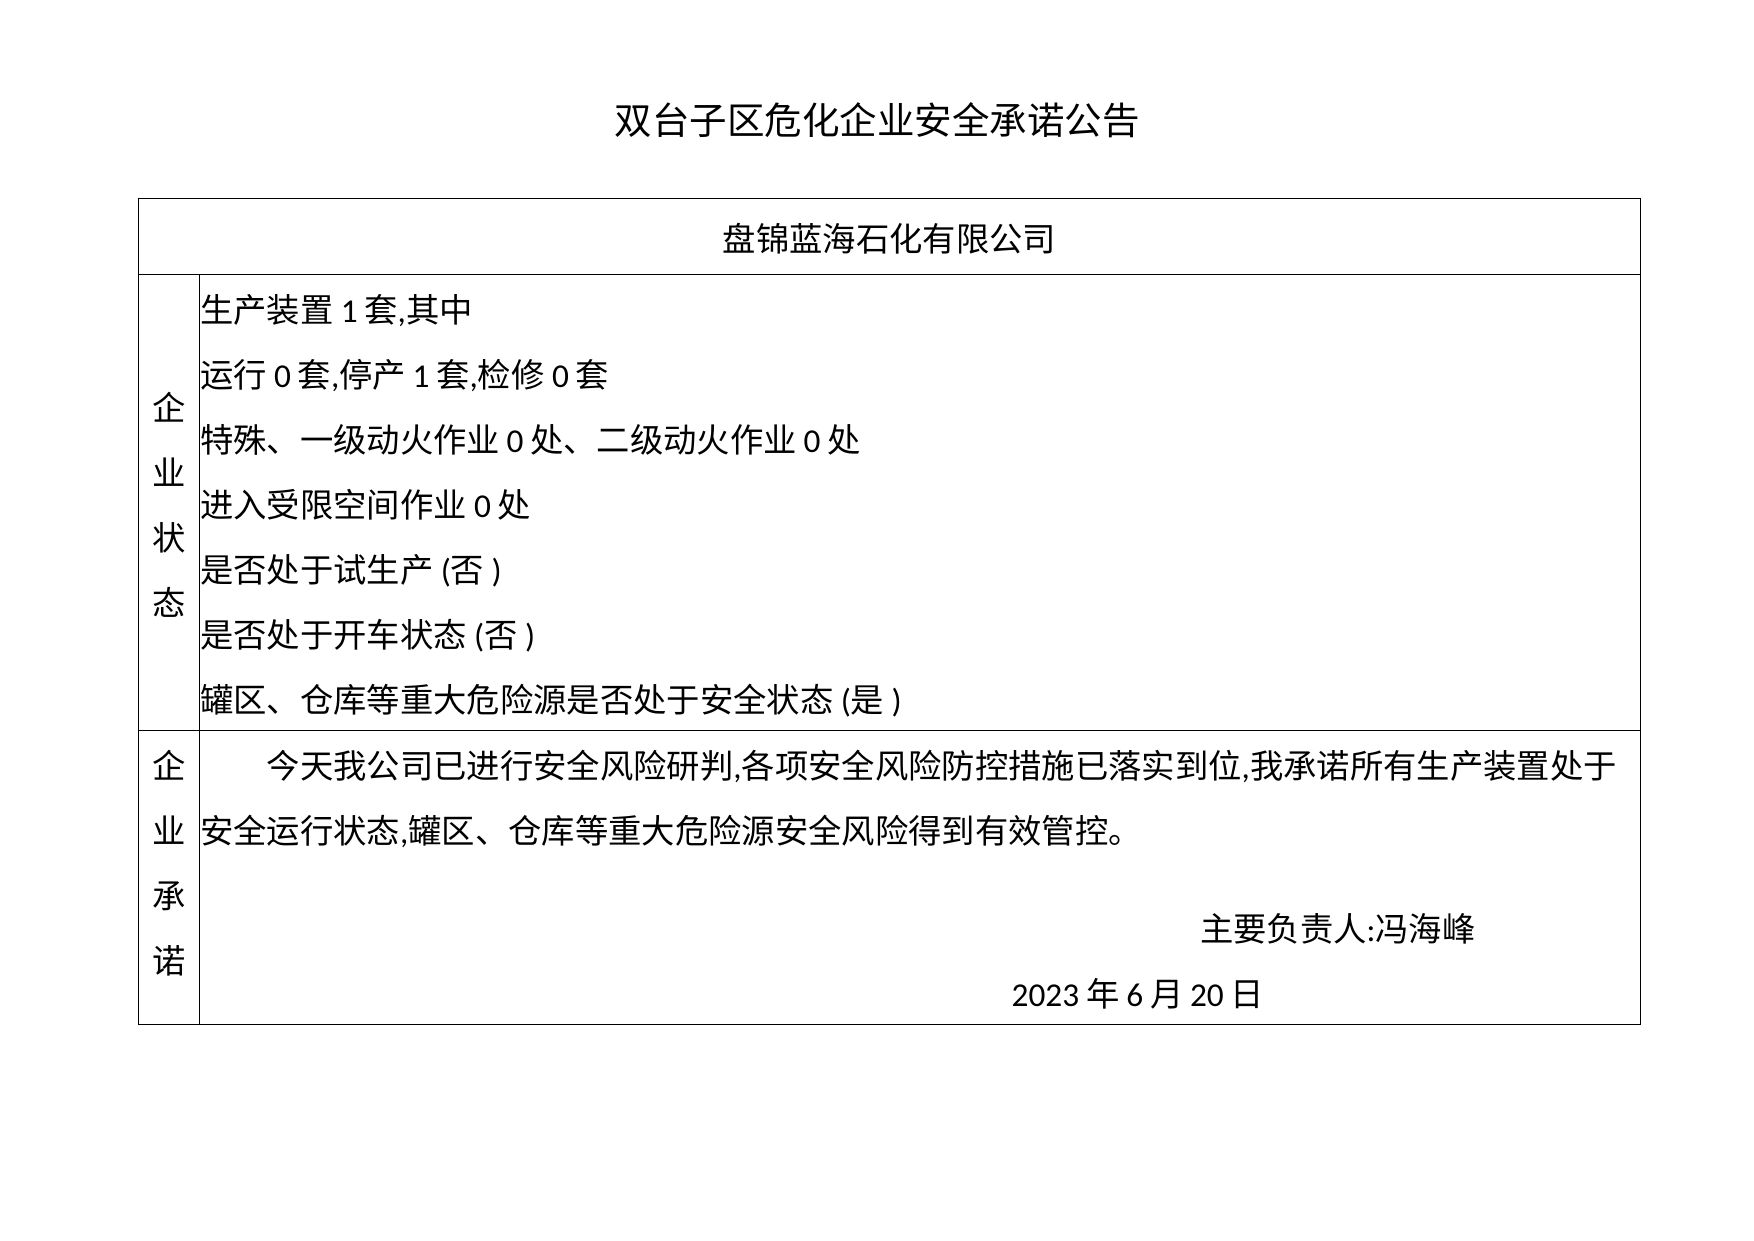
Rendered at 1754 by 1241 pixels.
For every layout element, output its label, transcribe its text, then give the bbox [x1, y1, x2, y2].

table_header 盘锦蓝海石化有限公司 [139, 199, 1640, 274]
table_cell 今天我公司已进行安全风险研判,各项安全风险防控措施已落实到位,我承诺所有生产装置处于安全运行状态,罐区、仓库等重大危险源安全风险得到有效管控。 主要负责人:冯海峰 2023年6月20日 [200, 731, 1640, 1024]
table_cell 企业承诺 [139, 731, 199, 1024]
table_cell 生产装置 1套,其中 运行 0套,停产1套,检修 0套 特殊、一级动火作业0处、二级动火作业0处 进入受限空间作业 0处 是否处于试生产 (否 ) 是否处于开车状态 (否 ) 罐区、仓库等重大危险源是否处于安全状态 (是 ) [200, 275, 1640, 730]
table_cell 企业状态 [139, 275, 199, 730]
